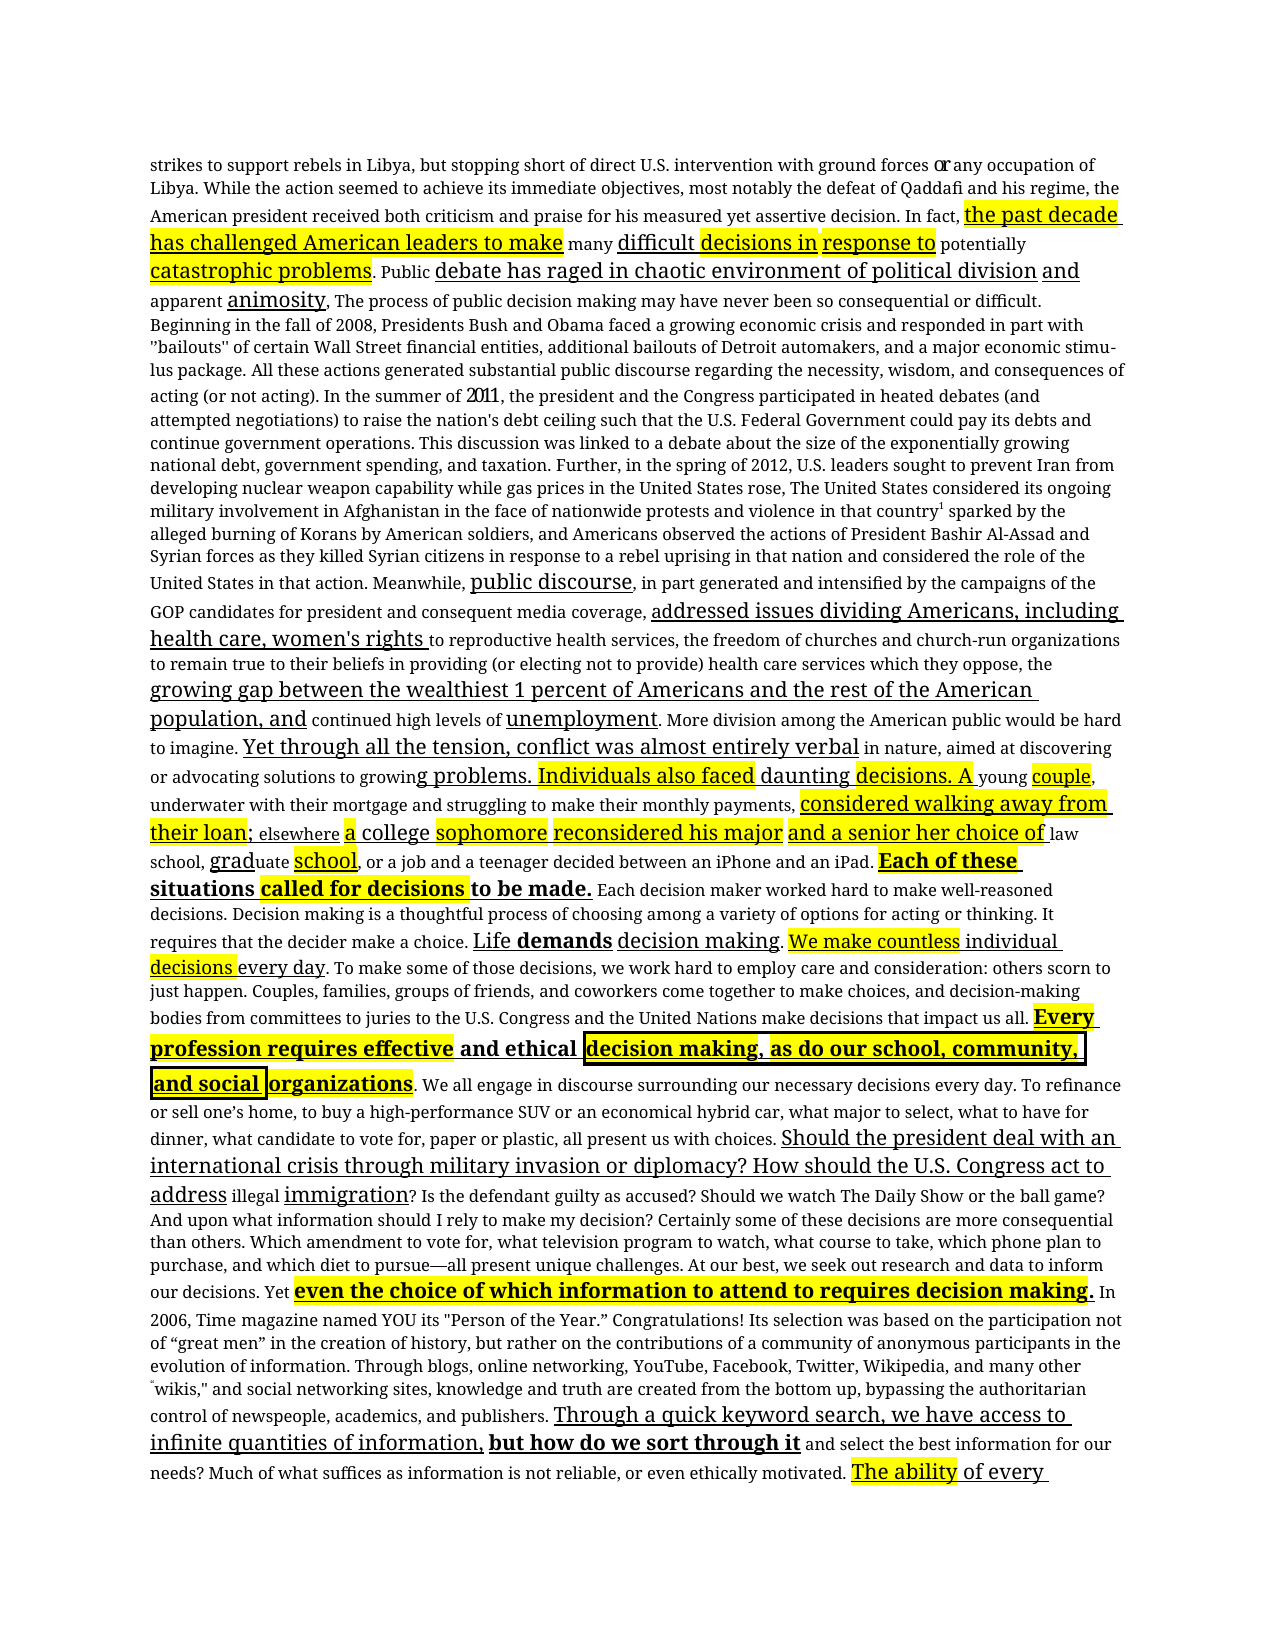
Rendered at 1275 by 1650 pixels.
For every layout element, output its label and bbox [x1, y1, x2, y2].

text [150, 150, 1125, 1485]
